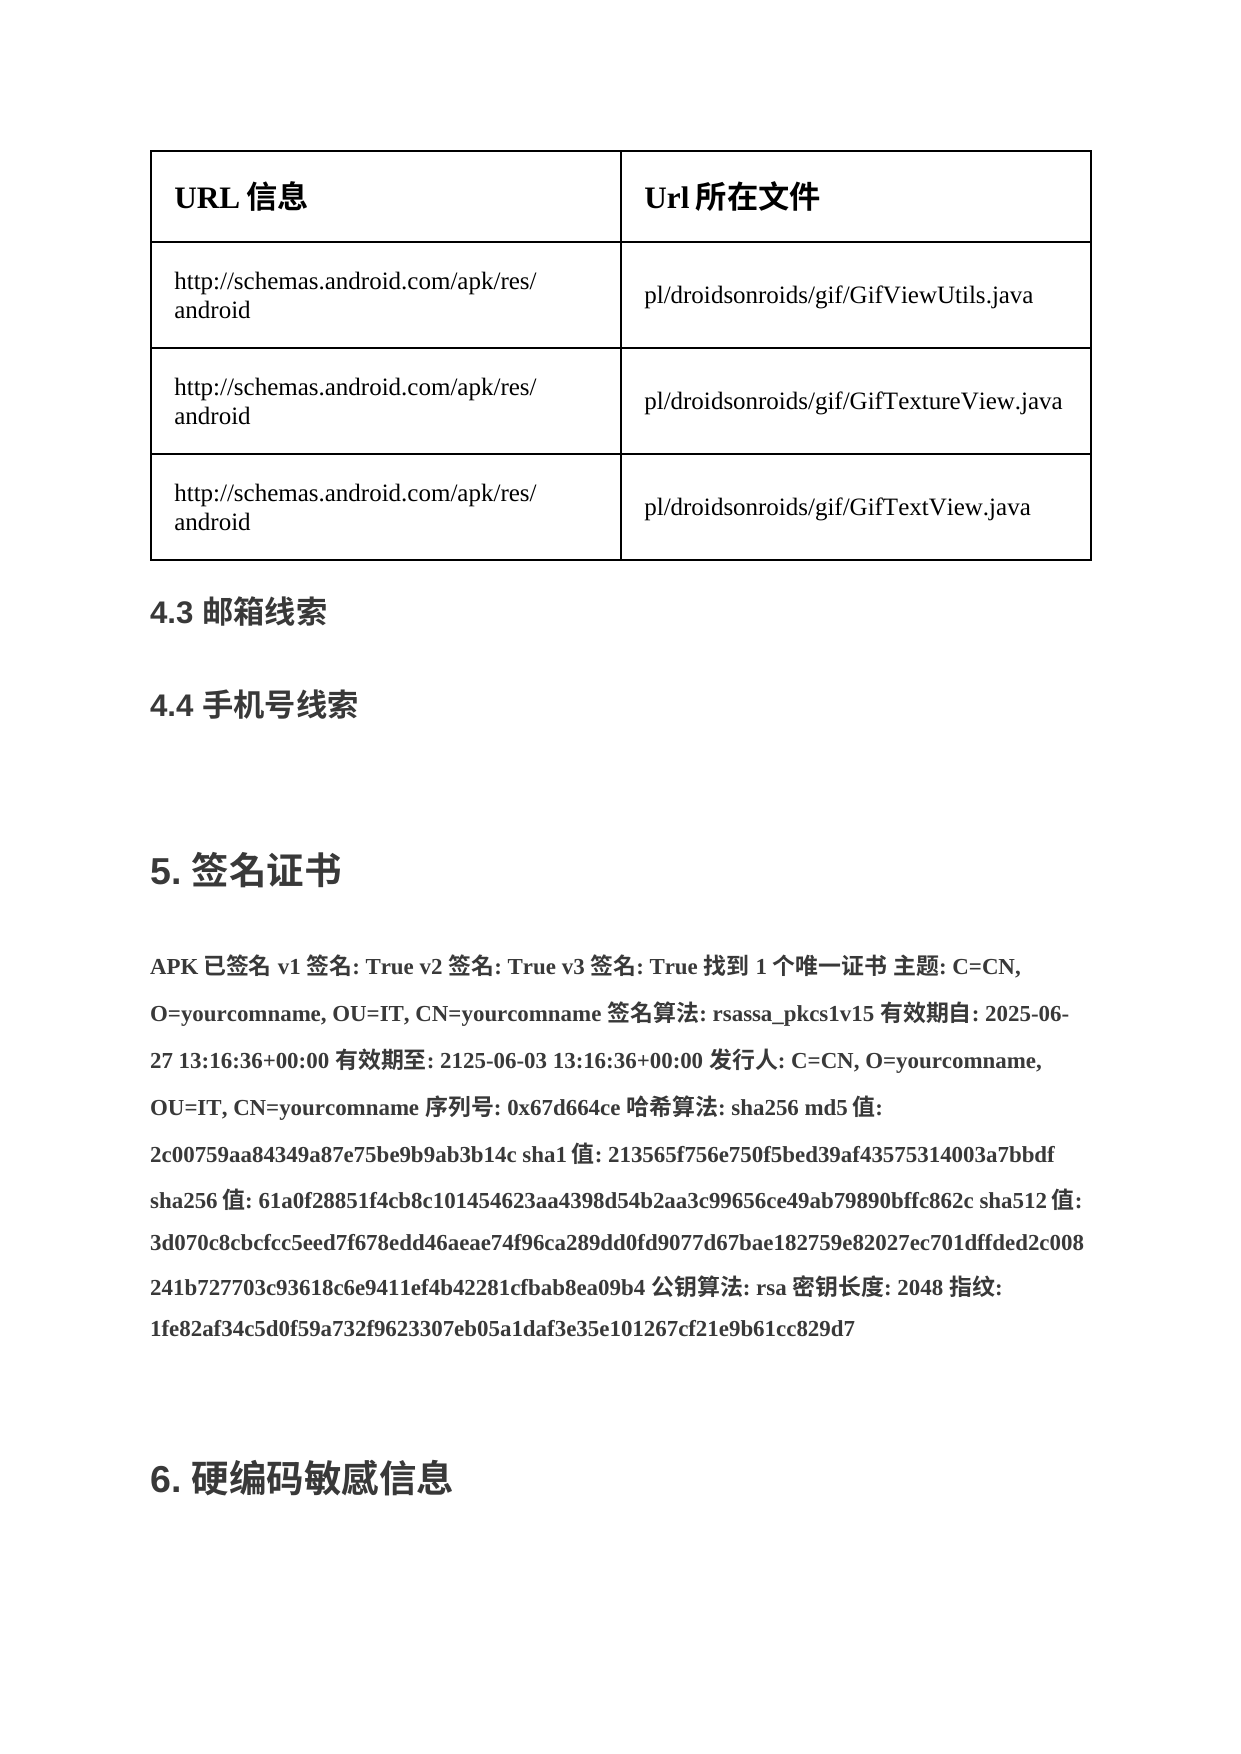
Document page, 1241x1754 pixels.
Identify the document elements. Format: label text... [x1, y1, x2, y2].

table_cell pl/droidsonroids/gif/GifTextureView.java [622, 349, 1090, 453]
subtitle 6. 硬编码敏感信息 [150, 1452, 1090, 1503]
table_cell http://schemas.android.com/apk/res/android [152, 243, 620, 347]
subtitle 5. 签名证书 [150, 844, 1090, 895]
table_cell http://schemas.android.com/apk/res/android [152, 349, 620, 453]
subtitle 4.4 手机号线索 [150, 683, 1090, 725]
table_header URL信息 [152, 152, 620, 241]
text APK已签名 v1 签名: True v2 签名: True v3 签名: True 找到 1 个唯一证书 主题: C=CN, O=yourcomname, OU=IT, CN=yourcomname 签名算法: rsassa_pkcs1v15 有效期自: 2025-06-27 13:16:36+00:00 有效期至: 2125-06-03 13:16:36+00:00 发行人: C=CN, O=yourcomname, OU=IT, CN=yourcomname 序列号: 0x67d664ce 哈希算法: sha256 md5值: 2c00759aa84349a87e75be9b9ab3b14c sha1值: 213565f756e750f5bed39af43575314003a7bbdf sha256值: 61a0f28851f4cb8c101454623aa4398d54b2aa3c99656ce49ab79890bffc862c sha512值: 3d070c8cbcfcc5eed7f678edd46aeae74f96ca289dd0fd9077d67bae182759e82027ec701dffded2c008241b727703c93618c6e9411ef4b42281cfbab8ea09b4 公钥算法: rsa 密钥长度: 2048 指纹: 1fe82af34c5d0f59a732f9623307eb05a1daf3e35e101267cf21e9b61cc829d7 [150, 950, 1090, 1341]
subtitle 4.3 邮箱线索 [150, 589, 1090, 632]
table_header Url所在文件 [622, 152, 1090, 241]
table_cell pl/droidsonroids/gif/GifViewUtils.java [622, 243, 1090, 347]
table_cell pl/droidsonroids/gif/GifTextView.java [622, 455, 1090, 559]
table_cell http://schemas.android.com/apk/res/android [152, 455, 620, 559]
